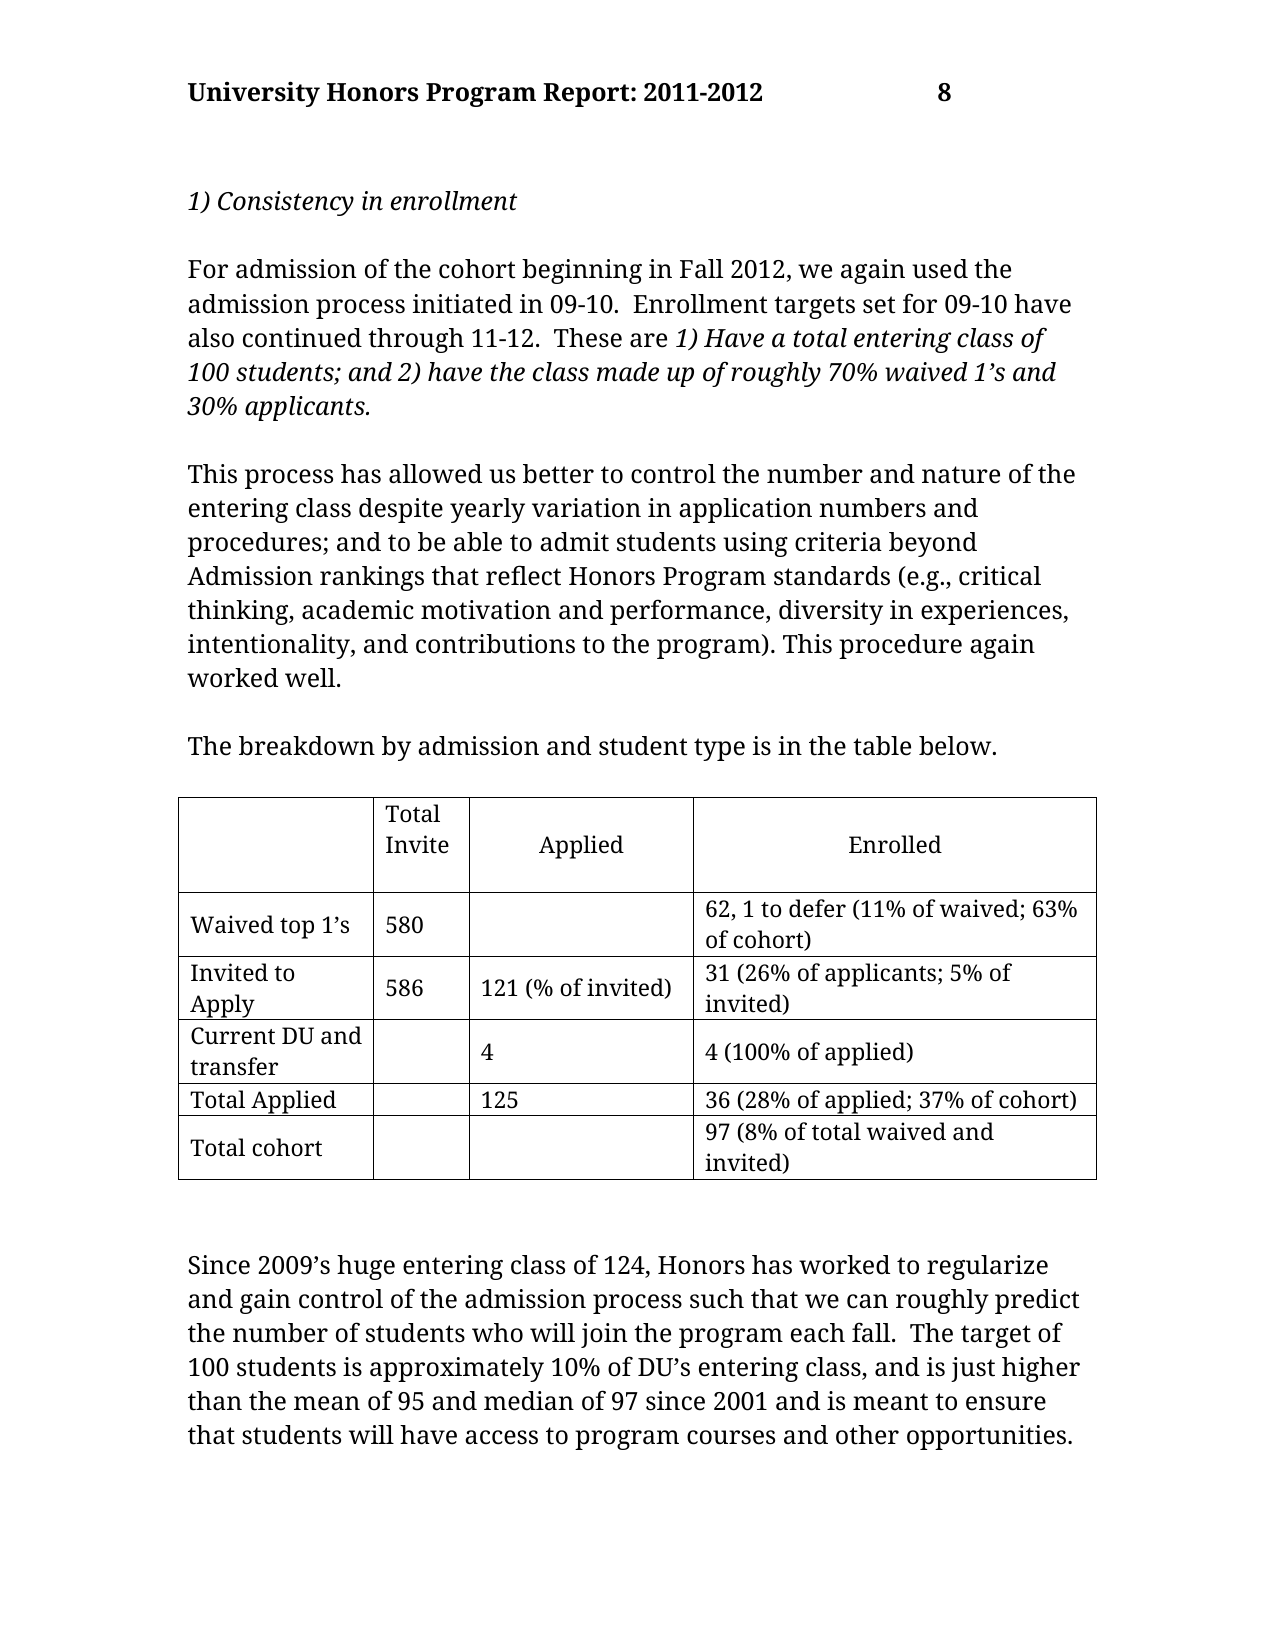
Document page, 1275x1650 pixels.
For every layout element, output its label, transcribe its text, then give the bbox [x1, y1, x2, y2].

table_cell [374, 1116, 469, 1178]
table_cell [374, 1084, 469, 1115]
table_cell 580 [374, 893, 469, 956]
text The breakdown by admission and student type is in the table below. [187, 729, 1087, 763]
text 1) Consistency in enrollment [187, 184, 1087, 218]
text Since 2009’s huge entering class of 124, Honors has worked to regularize and gain control of the admission process such that we can roughly predict the number of students who will join the program each fall. The target of 100 students is approximately 10% of DU’s entering class, and is just higher than the mean of 95 and median of 97 since 2001 and is meant to ensure that students will have access to program courses and other opportunities. [187, 1213, 1087, 1452]
table_cell [470, 893, 693, 956]
text For admission of the cohort beginning in Fall 2012, we again used the admission process initiated in 09-10. Enrollment targets set for 09-10 have also continued through 11-12. These are 1) Have a total entering class of 100 students; and 2) have the class made up of roughly 70% waived 1’s and 30% applicants. [187, 252, 1087, 422]
table_cell 31 (26% of applicants; 5% of invited) [694, 957, 1096, 1019]
table_cell Waived top 1’s [179, 893, 373, 956]
table_cell 121 (% of invited) [470, 957, 693, 1019]
table_cell 36 (28% of applied; 37% of cohort) [694, 1084, 1096, 1115]
table_cell Total Applied [179, 1084, 373, 1115]
table_cell Current DU and transfer [179, 1020, 373, 1083]
table_cell 586 [374, 957, 469, 1019]
table_header Total Invited [374, 798, 469, 892]
table_cell [470, 1116, 693, 1178]
table_cell 62, 1 to defer (11% of waived; 63% of cohort) [694, 893, 1096, 956]
table_cell Total cohort [179, 1116, 373, 1178]
table_cell Invited to Apply [179, 957, 373, 1019]
table_cell 125 [470, 1084, 693, 1115]
table_header [179, 798, 373, 892]
table_cell 97 (8% of total waived and invited) [694, 1116, 1096, 1178]
text This process has allowed us better to control the number and nature of the entering class despite yearly variation in application numbers and procedures; and to be able to admit students using criteria beyond Admission rankings that reflect Honors Program standards (e.g., critical thinking, academic motivation and performance, diversity in experiences, intentionality, and contributions to the program). This procedure again worked well. [187, 457, 1087, 695]
table_cell [374, 1020, 469, 1083]
table_header Enrolled [694, 798, 1096, 892]
table_cell 4 (100% of applied) [694, 1020, 1096, 1083]
table_cell 4 [470, 1020, 693, 1083]
table_header Applied [470, 798, 693, 892]
